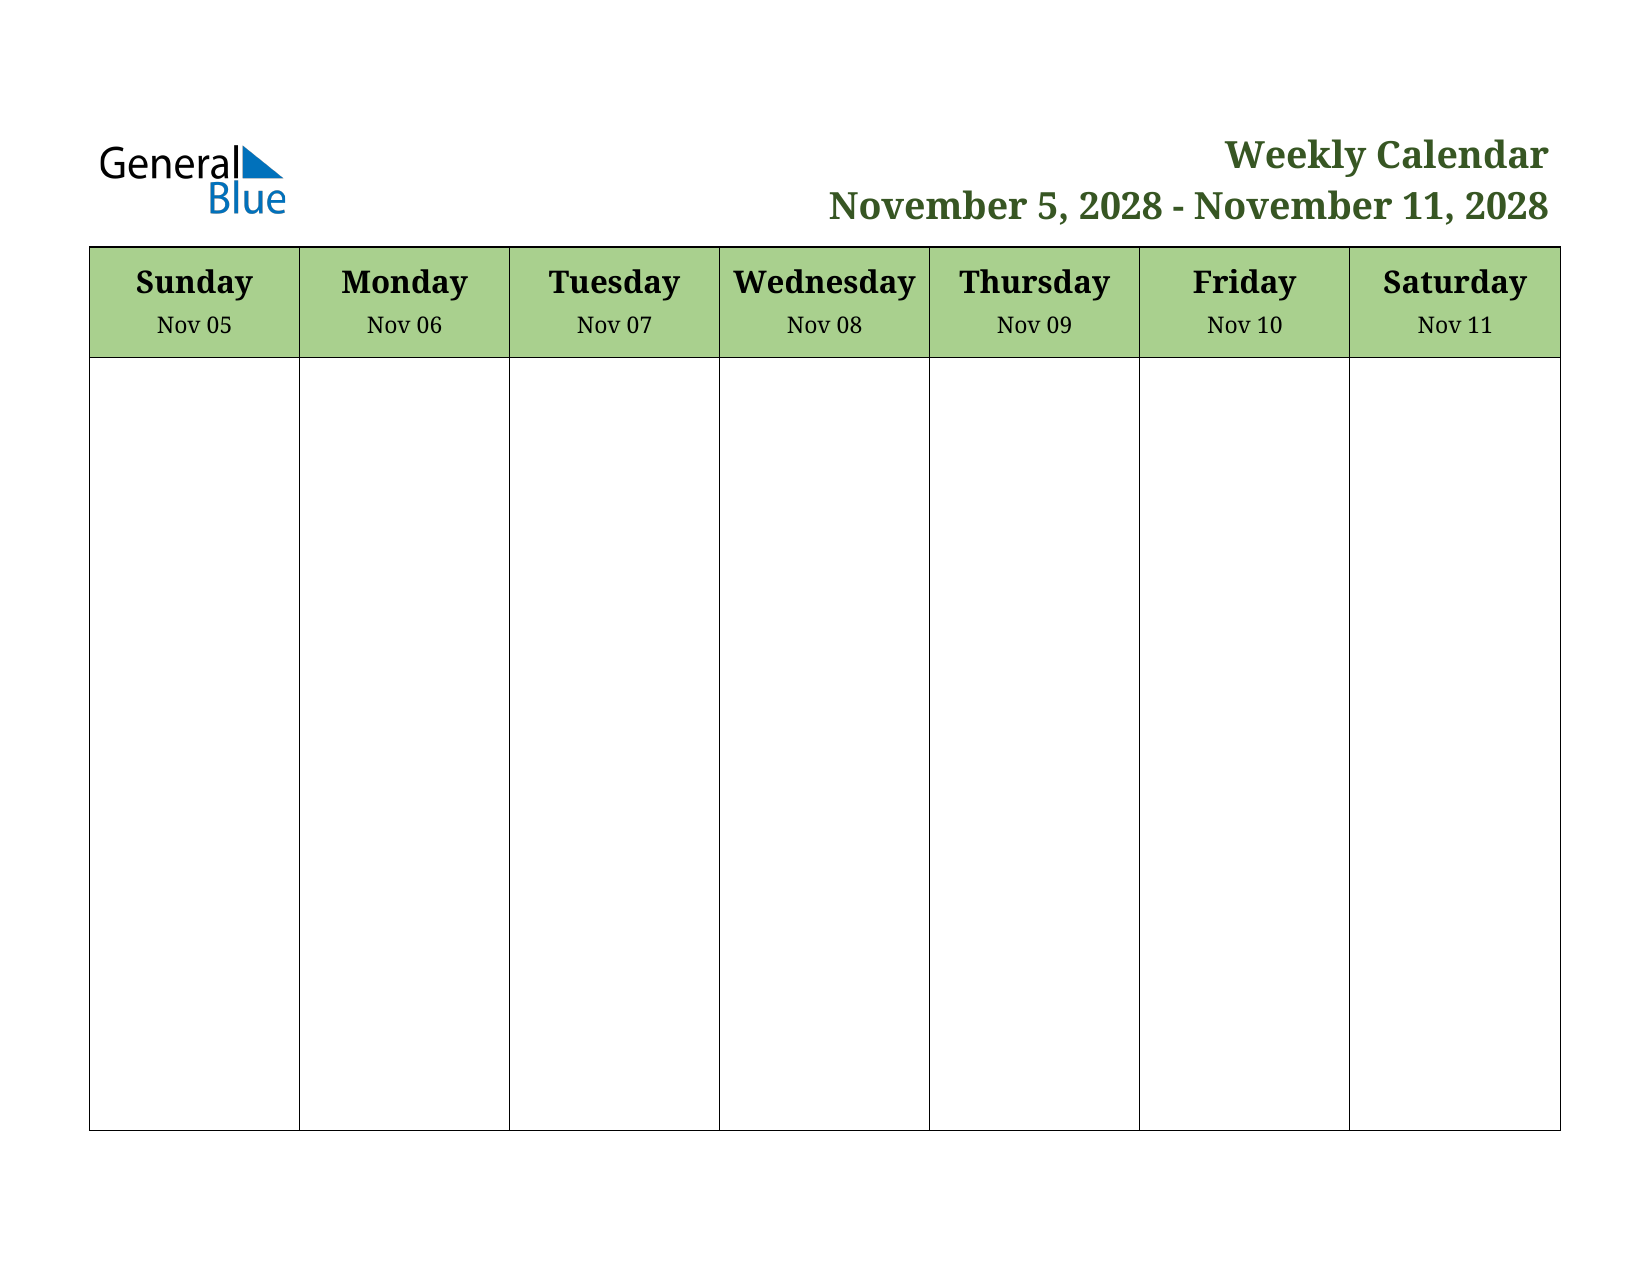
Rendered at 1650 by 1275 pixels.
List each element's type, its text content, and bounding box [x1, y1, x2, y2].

table_cell Saturday Nov 11 [1350, 248, 1560, 357]
table_cell Tuesday Nov 07 [510, 248, 719, 357]
table_cell [300, 358, 509, 1130]
table_header Weekly Calendar November 5, 2028 - November 11, 2028 [299, 113, 1561, 246]
table_cell [930, 358, 1139, 1130]
table_cell [1350, 358, 1560, 1130]
table_cell Friday Nov 10 [1140, 248, 1349, 357]
table_cell [1140, 358, 1349, 1130]
table_cell [510, 358, 719, 1130]
table_cell Sunday Nov 05 [90, 248, 299, 357]
table_cell [720, 358, 929, 1130]
table_cell Monday Nov 06 [300, 248, 509, 357]
table_cell Wednesday Nov 08 [720, 248, 929, 357]
picture [100, 145, 286, 214]
table_cell Thursday Nov 09 [930, 248, 1139, 357]
table_cell [90, 358, 299, 1130]
table_header [89, 113, 299, 246]
